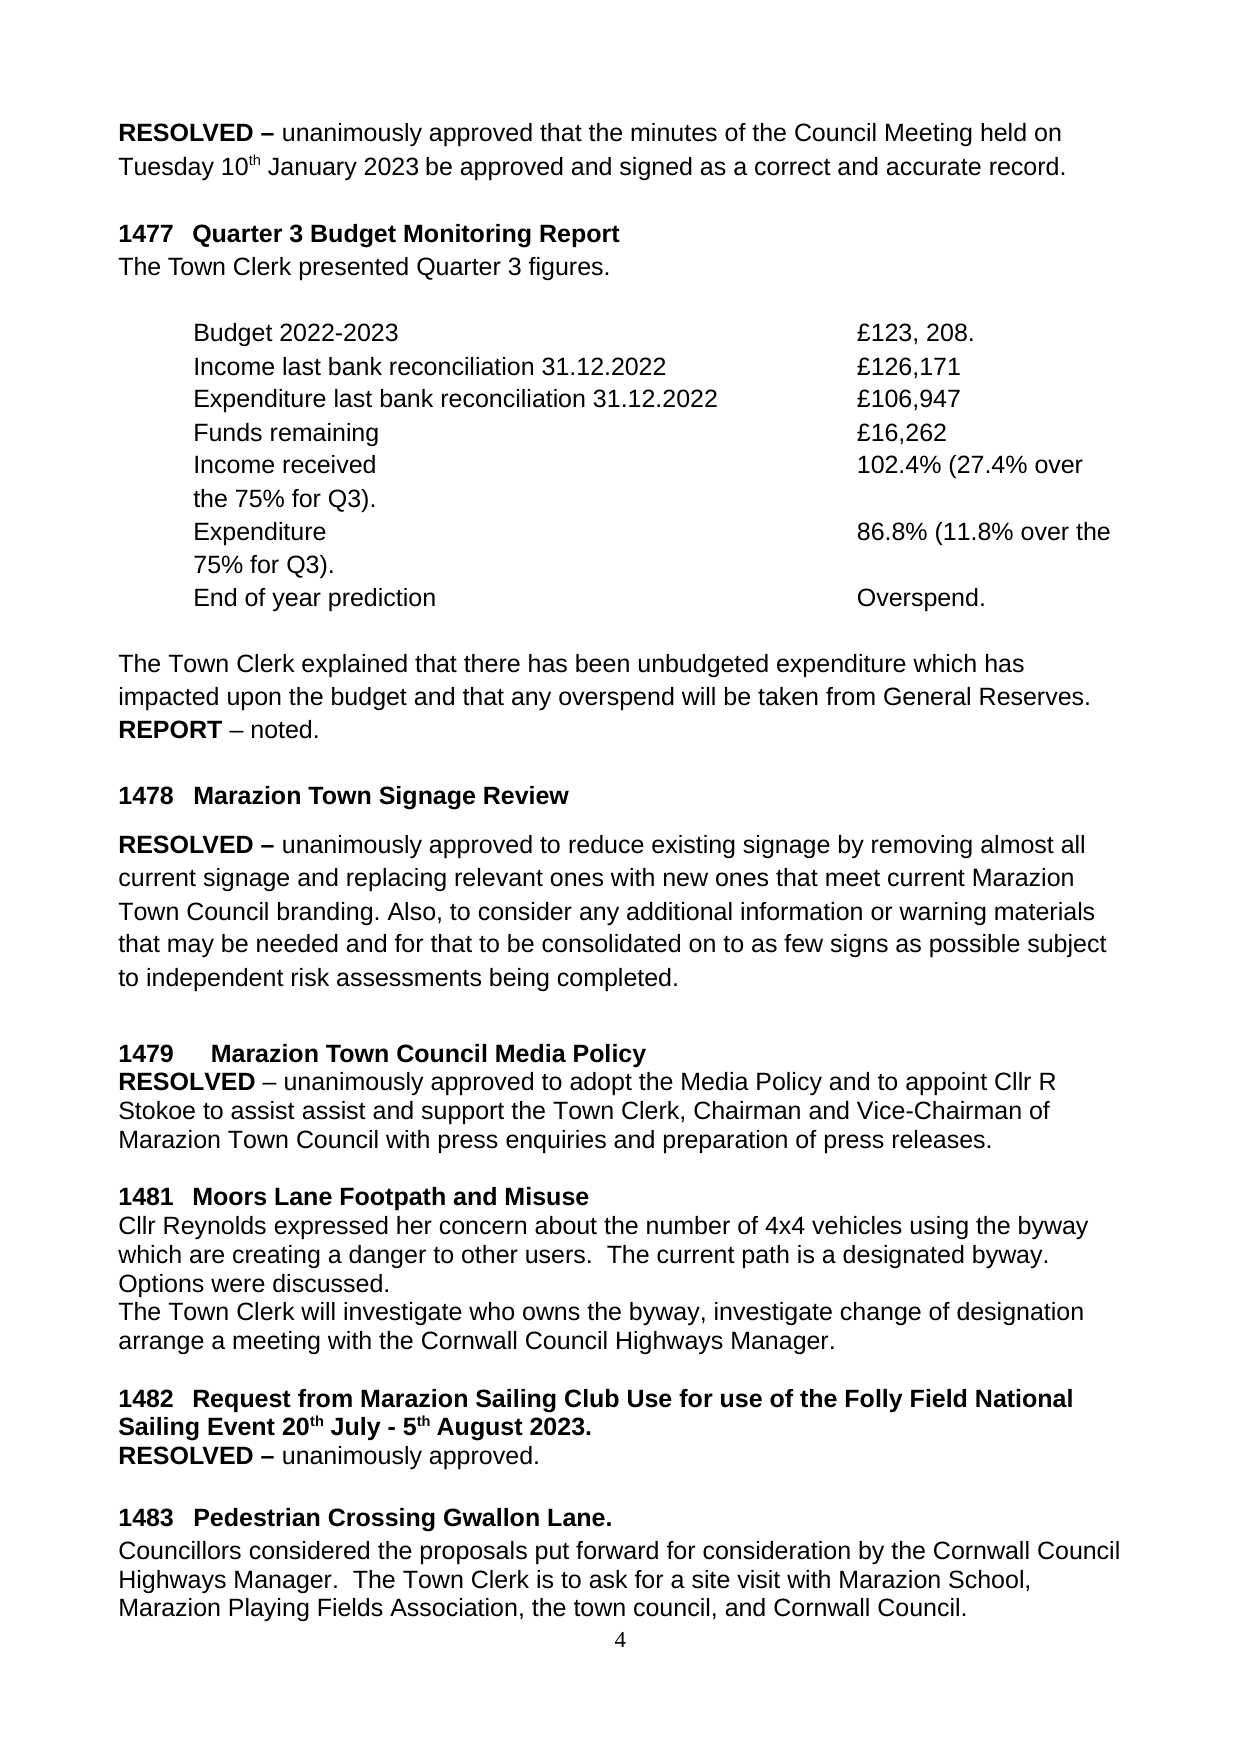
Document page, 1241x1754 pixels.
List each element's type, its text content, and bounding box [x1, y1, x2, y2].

text REPORT – noted. [118, 715, 1122, 743]
text 1477 Quarter 3 Budget Monitoring Report [118, 219, 1122, 248]
text Budget 2022-2023 £123, 208. [193, 318, 1122, 347]
text Highways Manager. The Town Clerk is to ask for a site visit with Marazion School, [118, 1565, 1122, 1593]
text Income last bank reconciliation 31.12.2022 £126,171 [193, 351, 1122, 380]
text Marazion Playing Fields Association, the town council, and Cornwall Council. [118, 1593, 1122, 1622]
list Request from Marazion Sailing Club Use for use of the Folly Field National Sailing Event 20th July - 5th August 2023. [118, 1384, 1122, 1441]
text Funds remaining £16,262 [193, 417, 1122, 446]
text The Town Clerk presented Quarter 3 figures. [118, 252, 1122, 281]
text The Town Clerk explained that there has been unbudgeted expenditure which has [118, 649, 1122, 677]
list RESOLVED – unanimously approved to reduce existing signage by removing almost all current signage and replacing relevant ones with new ones that meet current Marazion Town Council branding. Also, to consider any additional information or warning materials that may be needed and for that to be consolidated on to as few signs as possible subject to independent risk assessments being completed. [118, 830, 1122, 991]
text 1478 Marazion Town Signage Review [118, 781, 1122, 809]
list RESOLVED – unanimously approved. [118, 1441, 1122, 1470]
text Options were discussed. [118, 1269, 1122, 1297]
text 1481 Moors Lane Footpath and Misuse [118, 1182, 1122, 1211]
text Councillors considered the proposals put forward for consideration by the Cornwall Council [118, 1536, 1122, 1565]
text Income received 102.4% (27.4% over the 75% for Q3). [193, 451, 1122, 512]
text 1483 Pedestrian Crossing Gwallon Lane. [118, 1503, 1122, 1532]
text Expenditure last bank reconciliation 31.12.2022 £106,947 [193, 384, 1122, 413]
text Cllr Reynolds expressed her concern about the number of 4x4 vehicles using the byway which are creating a danger to other users. The current path is a designated byway. [118, 1211, 1122, 1269]
list RESOLVED – unanimously approved to adopt the Media Policy and to appoint Cllr R Stokoe to assist assist and support the Town Clerk, Chairman and Vice-Chairman of Marazion Town Council with press enquiries and preparation of press releases. [118, 1067, 1122, 1154]
text Expenditure 86.8% (11.8% over the 75% for Q3). [193, 517, 1122, 578]
text RESOLVED – unanimously approved that the minutes of the Council Meeting held on Tuesday 10th January 2023 be approved and signed as a correct and accurate record. [118, 118, 1122, 182]
text The Town Clerk will investigate who owns the byway, investigate change of designation arrange a meeting with the Cornwall Council Highways Manager. [118, 1297, 1122, 1355]
list Marazion Town Council Media Policy [118, 1039, 1122, 1067]
text End of year prediction Overspend. [193, 583, 1122, 611]
text impacted upon the budget and that any overspend will be taken from General Reserves. [118, 682, 1122, 710]
